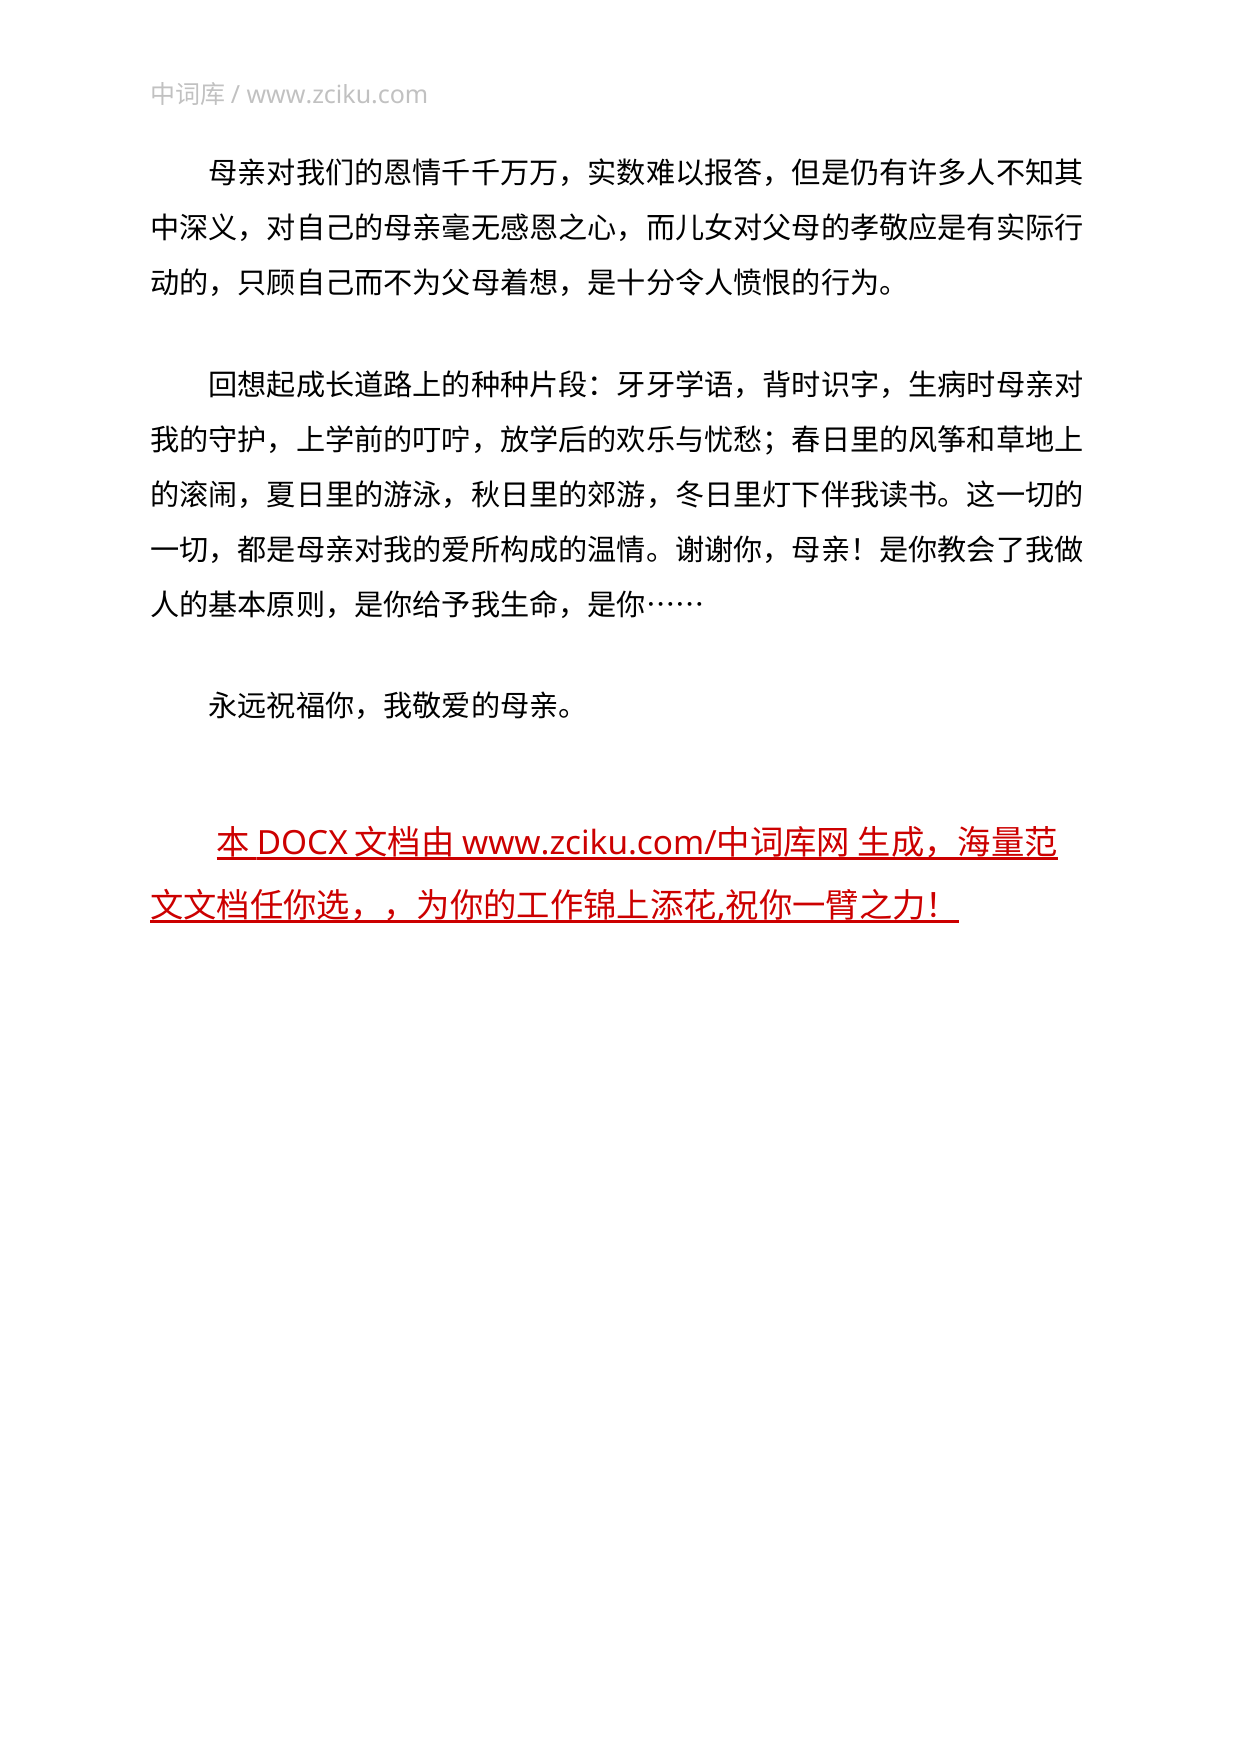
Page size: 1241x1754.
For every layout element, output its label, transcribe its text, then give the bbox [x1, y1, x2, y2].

text 回想起成长道路上的种种片段：牙牙学语，背时识字，生病时母亲对我的守护，上学前的叮咛，放学后的欢乐与忧愁；春日里的风筝和草地上的滚闹，夏日里的游泳，秋日里的郊游，冬日里灯下伴我读书。这一切的一切，都是母亲对我的爱所构成的温情。谢谢你，母亲！是你教会了我做人的基本原则，是你给予我生命，是你…… [150, 362, 1090, 623]
text 本DOCX文档由 www.zciku.com/中词库网 生成，海量范文文档任你选，，为你的工作锦上添花,祝你一臂之力！ [150, 816, 1090, 927]
text 永远祝福你，我敬爱的母亲。 [150, 683, 1090, 725]
text 母亲对我们的恩情千千万万，实数难以报答，但是仍有许多人不知其中深义，对自己的母亲毫无感恩之心，而儿女对父母的孝敬应是有实际行动的，只顾自己而不为父母着想，是十分令人愤恨的行为。 [150, 150, 1090, 302]
